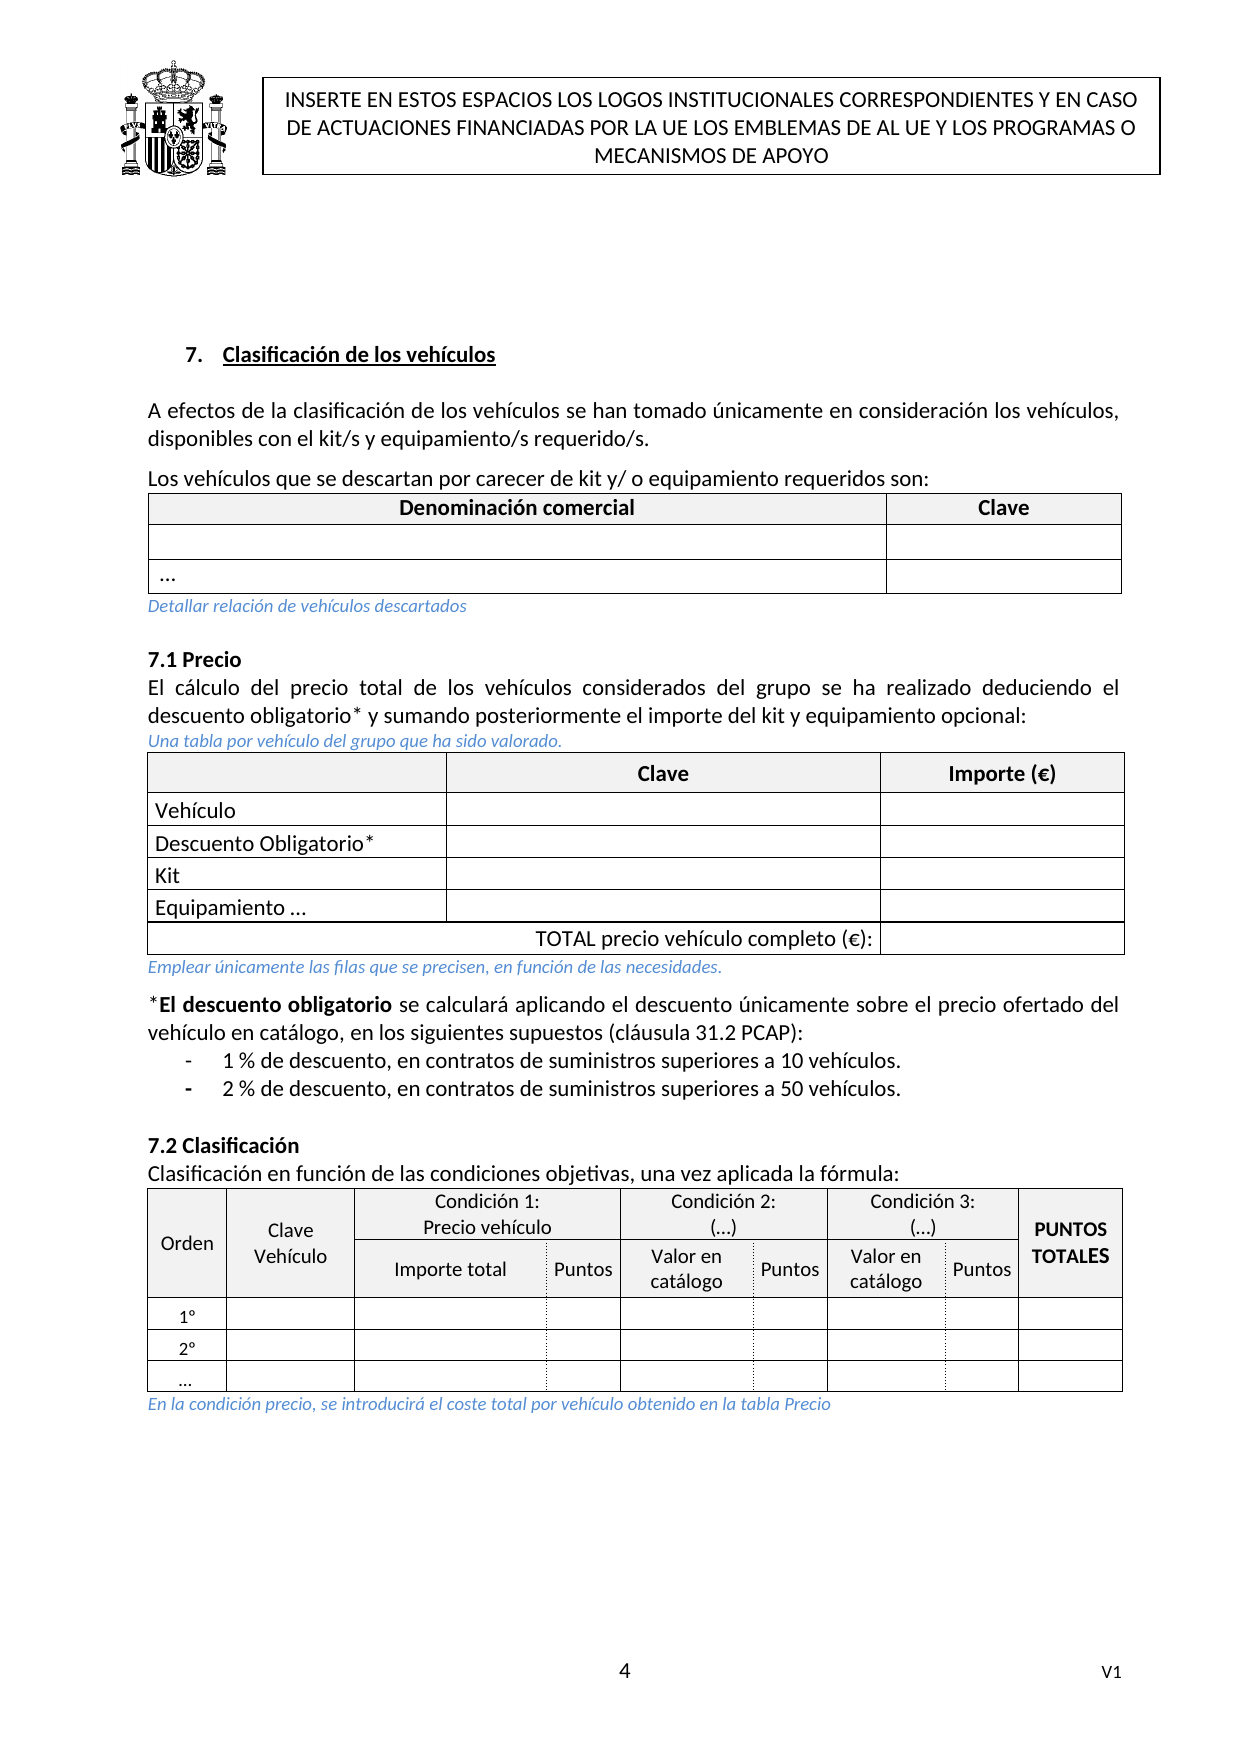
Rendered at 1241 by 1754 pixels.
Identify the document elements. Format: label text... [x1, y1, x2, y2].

table_cell Importe total [355, 1240, 546, 1297]
text Los vehículos que se descartan por carecer de kit y/ o equipamiento requeridos son: [148, 464, 1121, 492]
table_cell [546, 1298, 620, 1328]
table_header [148, 753, 446, 792]
table_cell [945, 1330, 1018, 1360]
table_header Condición 3: (…) [828, 1189, 1018, 1239]
table_cell [945, 1298, 1018, 1328]
table_cell [881, 793, 1124, 824]
table_cell [447, 826, 880, 857]
table_header Condición 1: Precio vehículo [355, 1189, 620, 1239]
text Emplear únicamente las filas que se precisen, en función de las necesidades. [148, 955, 1121, 978]
table_cell [447, 858, 880, 889]
table_header PUNTOS TOTALES [1019, 1189, 1122, 1297]
table_cell [621, 1361, 753, 1391]
table_cell Equipamiento … [148, 890, 446, 921]
table_cell [887, 525, 1121, 558]
table_cell Descuento Obligatorio* [148, 826, 446, 857]
table_cell [753, 1330, 827, 1360]
table_header Clave [447, 753, 880, 792]
table_cell Puntos [945, 1240, 1018, 1297]
list 1 % de descuento, en contratos de suministros superiores a 10 vehículos. [185, 1046, 1121, 1074]
table_cell [355, 1298, 546, 1328]
table_cell [149, 525, 886, 558]
text A efectos de la clasificación de los vehículos se han tomado únicamente en consideración los vehículos, disponibles con el kit/s y equipamiento/s requerido/s. [148, 396, 1121, 452]
table_cell [881, 858, 1124, 889]
table_cell [1019, 1361, 1122, 1391]
text 7.1 Precio [148, 645, 1121, 673]
table_cell TOTAL precio vehículo completo (€): [148, 923, 880, 954]
text 7.2 Clasificación [148, 1131, 1121, 1159]
table_cell Valor en catálogo [828, 1240, 945, 1297]
table_cell Kit [148, 858, 446, 889]
table_cell [828, 1361, 945, 1391]
table_header Denominación comercial [149, 494, 886, 524]
table_cell [355, 1361, 546, 1391]
table_cell [1019, 1330, 1122, 1360]
table_cell [546, 1330, 620, 1360]
table_cell [828, 1330, 945, 1360]
table_cell [753, 1298, 827, 1328]
table_cell [945, 1361, 1018, 1391]
table_cell Valor en catálogo [621, 1240, 753, 1297]
text Clasificación en función de las condiciones objetivas, una vez aplicada la fórmula: [148, 1159, 1121, 1187]
table_cell [227, 1330, 354, 1360]
table_cell … [149, 560, 886, 593]
table_header Importe (€) [881, 753, 1124, 792]
table_header Condición 2: (…) [621, 1189, 827, 1239]
table_cell [828, 1298, 945, 1328]
table_cell [227, 1298, 354, 1328]
table_cell Vehículo [148, 793, 446, 824]
table_cell [355, 1330, 546, 1360]
table_cell [881, 923, 1124, 954]
list 2 % de descuento, en contratos de suministros superiores a 50 vehículos. [185, 1074, 1121, 1102]
table_cell … [148, 1361, 226, 1391]
table_cell [887, 560, 1121, 593]
table_cell [1019, 1298, 1122, 1328]
table_cell [447, 890, 880, 921]
text *El descuento obligatorio se calculará aplicando el descuento únicamente sobre el precio ofertado del vehículo en catálogo, en los siguientes supuestos (cláusula 31.2 PCAP): [148, 990, 1121, 1046]
table_cell Puntos [753, 1240, 827, 1297]
table_cell [881, 826, 1124, 857]
table_header Orden [148, 1189, 226, 1297]
table_header Clave Vehículo [227, 1189, 354, 1297]
table_cell [546, 1361, 620, 1391]
table_cell 1º [148, 1298, 226, 1328]
text En la condición precio, se introducirá el coste total por vehículo obtenido en la tabla Precio [148, 1392, 1121, 1415]
table_cell [621, 1298, 753, 1328]
list Clasificación de los vehículos [185, 340, 1121, 368]
table_cell 2º [148, 1330, 226, 1360]
table_header Clave [887, 494, 1121, 524]
table_cell Puntos [546, 1240, 620, 1297]
text Detallar relación de vehículos descartados [148, 594, 1121, 617]
table_cell [227, 1361, 354, 1391]
table_cell [621, 1330, 753, 1360]
text Una tabla por vehículo del grupo que ha sido valorado. [148, 729, 1121, 752]
table_cell [753, 1361, 827, 1391]
text El cálculo del precio total de los vehículos considerados del grupo se ha realizado deduciendo el descuento obligatorio* y sumando posteriormente el importe del kit y equipamiento opcional: [148, 673, 1121, 729]
picture [107, 58, 238, 183]
table_cell [447, 793, 880, 824]
table_cell [881, 890, 1124, 921]
